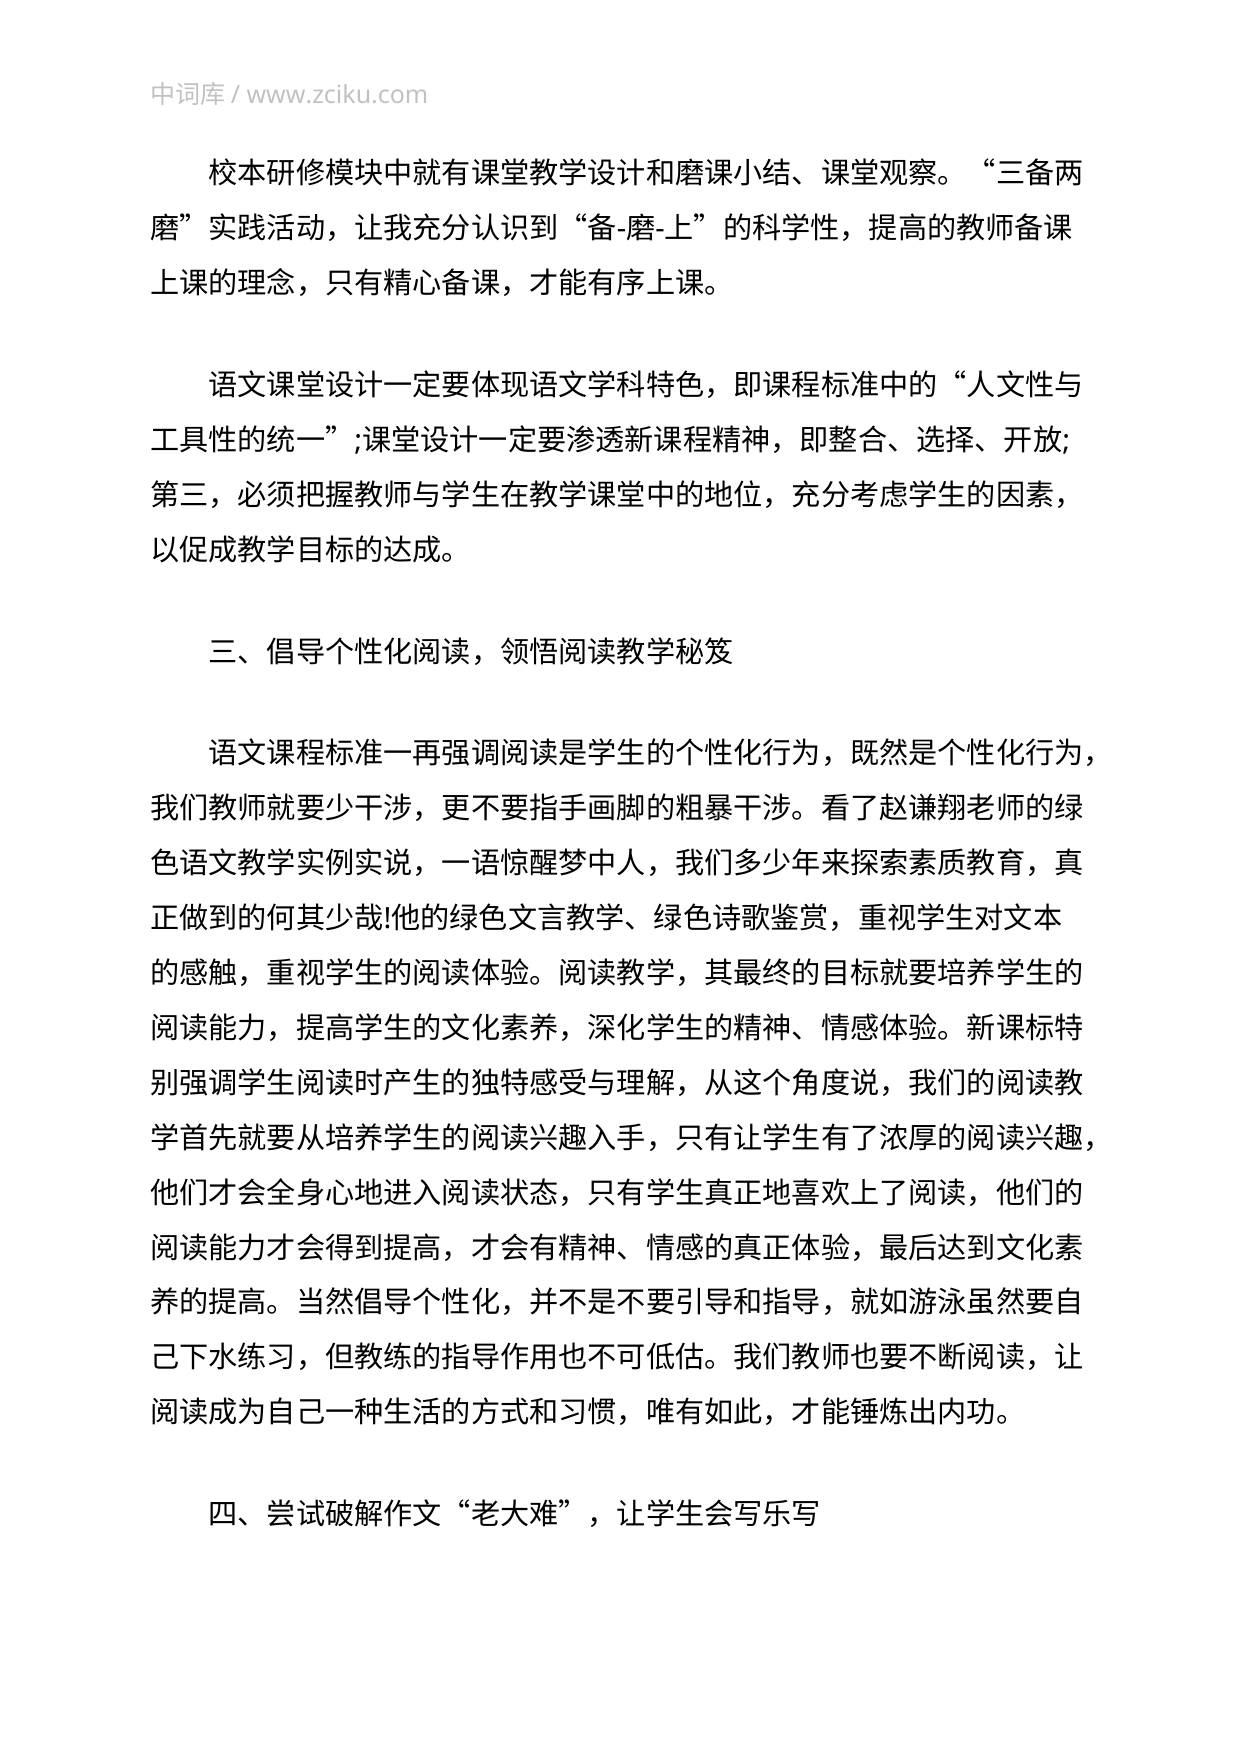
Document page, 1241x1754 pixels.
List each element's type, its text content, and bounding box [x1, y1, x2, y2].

text 校本研修模块中就有课堂教学设计和磨课小结、课堂观察。“三备两磨”实践活动，让我充分认识到“备-磨-上”的科学性，提高的教师备课上课的理念，只有精心备课，才能有序上课。 [150, 150, 1090, 302]
text 语文课程标准一再强调阅读是学生的个性化行为，既然是个性化行为，我们教师就要少干涉，更不要指手画脚的粗暴干涉。看了赵谦翔老师的绿色语文教学实例实说，一语惊醒梦中人，我们多少年来探索素质教育，真正做到的何其少哉!他的绿色文言教学、绿色诗歌鉴赏，重视学生对文本的感触，重视学生的阅读体验。阅读教学，其最终的目标就要培养学生的阅读能力，提高学生的文化素养，深化学生的精神、情感体验。新课标特别强调学生阅读时产生的独特感受与理解，从这个角度说，我们的阅读教学首先就要从培养学生的阅读兴趣入手，只有让学生有了浓厚的阅读兴趣，他们才会全身心地进入阅读状态，只有学生真正地喜欢上了阅读，他们的阅读能力才会得到提高，才会有精神、情感的真正体验，最后达到文化素养的提高。当然倡导个性化，并不是不要引导和指导，就如游泳虽然要自己下水练习，但教练的指导作用也不可低估。我们教师也要不断阅读，让阅读成为自己一种生活的方式和习惯，唯有如此，才能锤炼出内功。 [150, 730, 1090, 1431]
text 语文课堂设计一定要体现语文学科特色，即课程标准中的“人文性与工具性的统一”;课堂设计一定要渗透新课程精神，即整合、选择、开放;第三，必须把握教师与学生在教学课堂中的地位，充分考虑学生的因素，以促成教学目标的达成。 [150, 362, 1090, 569]
text 三、倡导个性化阅读，领悟阅读教学秘笈 [150, 628, 1090, 671]
text 四、尝试破解作文“老大难”，让学生会写乐写 [150, 1491, 1090, 1533]
